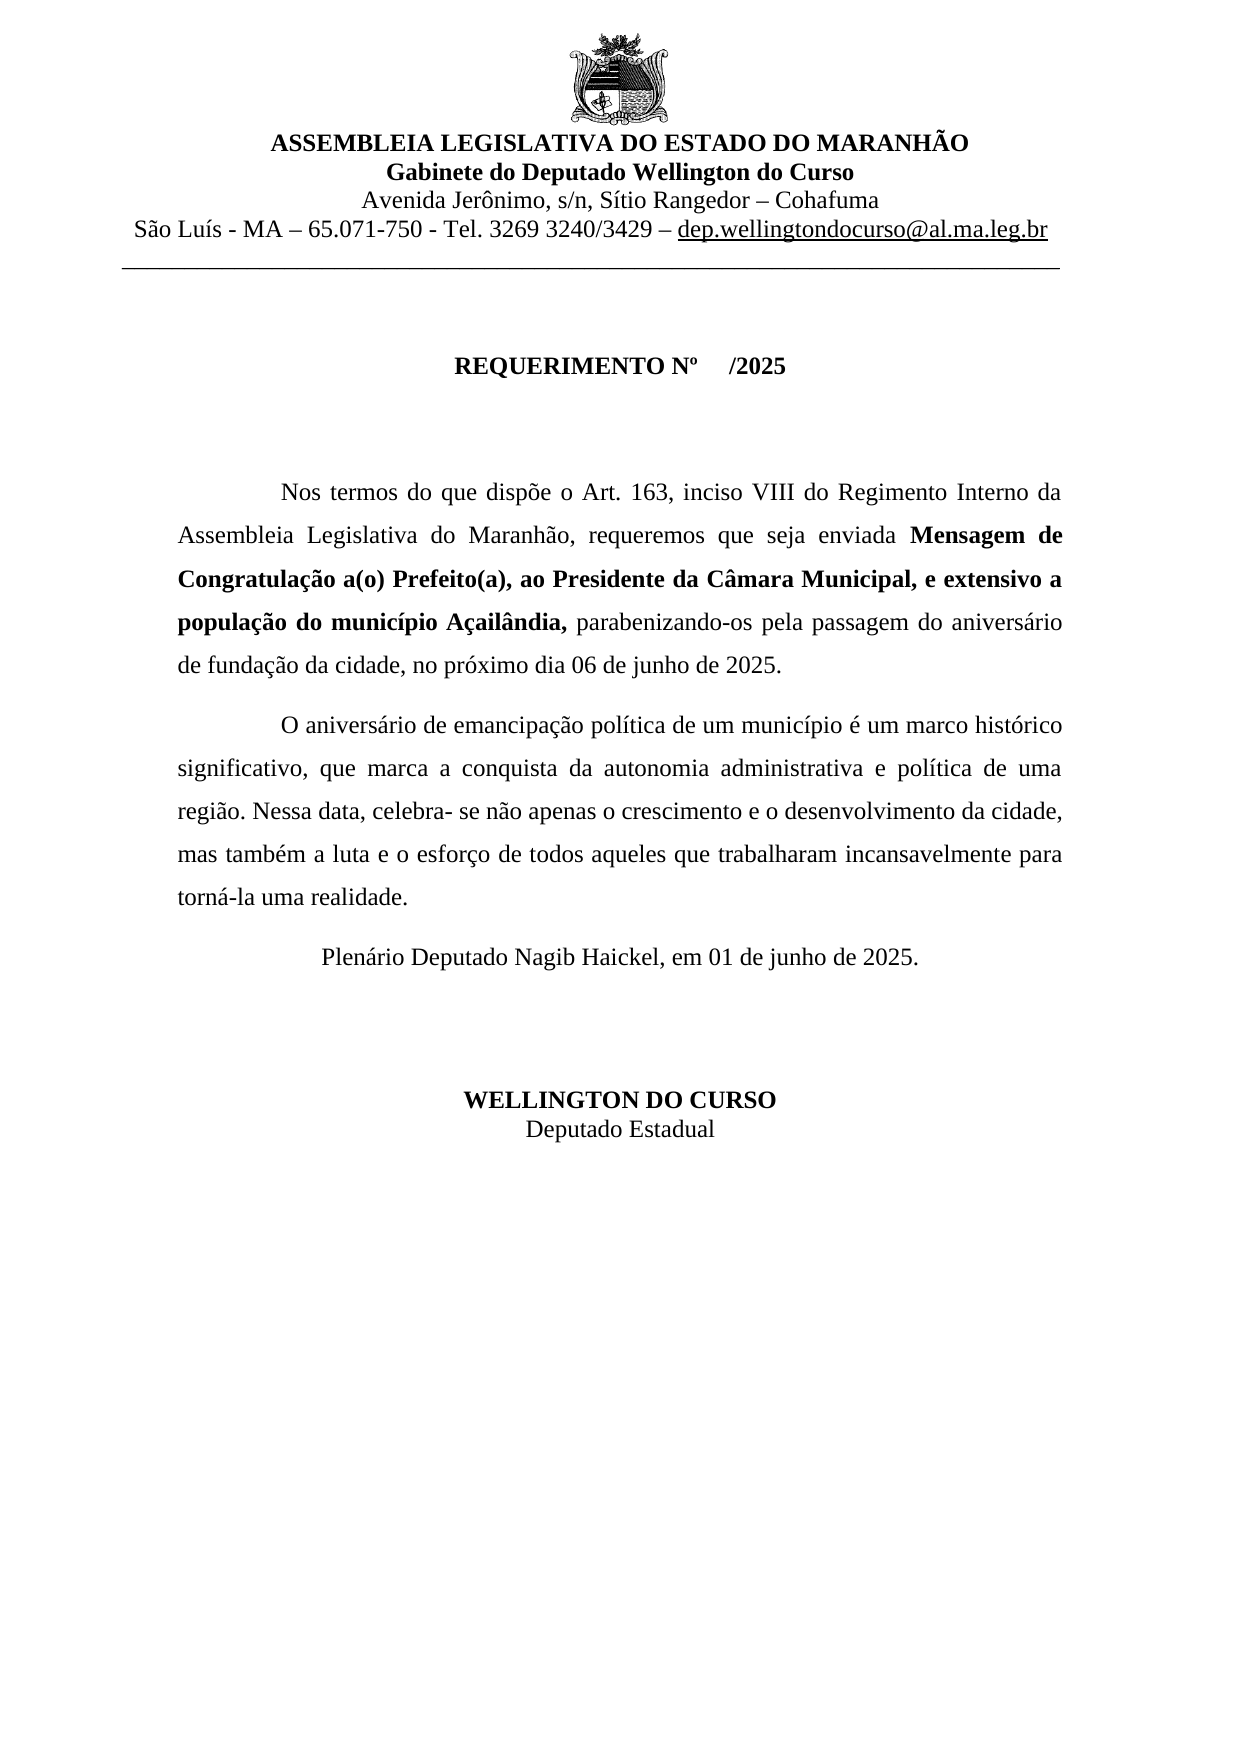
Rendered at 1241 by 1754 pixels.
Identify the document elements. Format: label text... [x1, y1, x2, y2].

text Plenário Deputado Nagib Haickel, em 01 de junho de 2025. [177, 942, 1063, 971]
subtitle REQUERIMENTO Nº /2025 [177, 351, 1063, 379]
text O aniversário de emancipação política de um município é um marco histórico significativo, que marca a conquista da autonomia administrativa e política de uma região. Nessa data, celebra- se não apenas o crescimento e o desenvolvimento da cidade, mas também a luta e o esforço de todos aqueles que trabalharam incansavelmente para torná-la uma realidade. [177, 710, 1063, 911]
picture [567, 29, 673, 128]
text Nos termos do que dispõe o Art. 163, inciso VIII do Regimento Interno da Assembleia Legislativa do Maranhão, requeremos que seja enviada Mensagem de Congratulação a(o) Prefeito(a), ao Presidente da Câmara Municipal, e extensivo a população do município Açailândia, parabenizando-os pela passagem do aniversário de fundação da cidade, no próximo dia 06 de junho de 2025. [177, 477, 1063, 679]
text WELLINGTON DO CURSO [177, 1085, 1063, 1114]
text Deputado Estadual [177, 1114, 1063, 1142]
